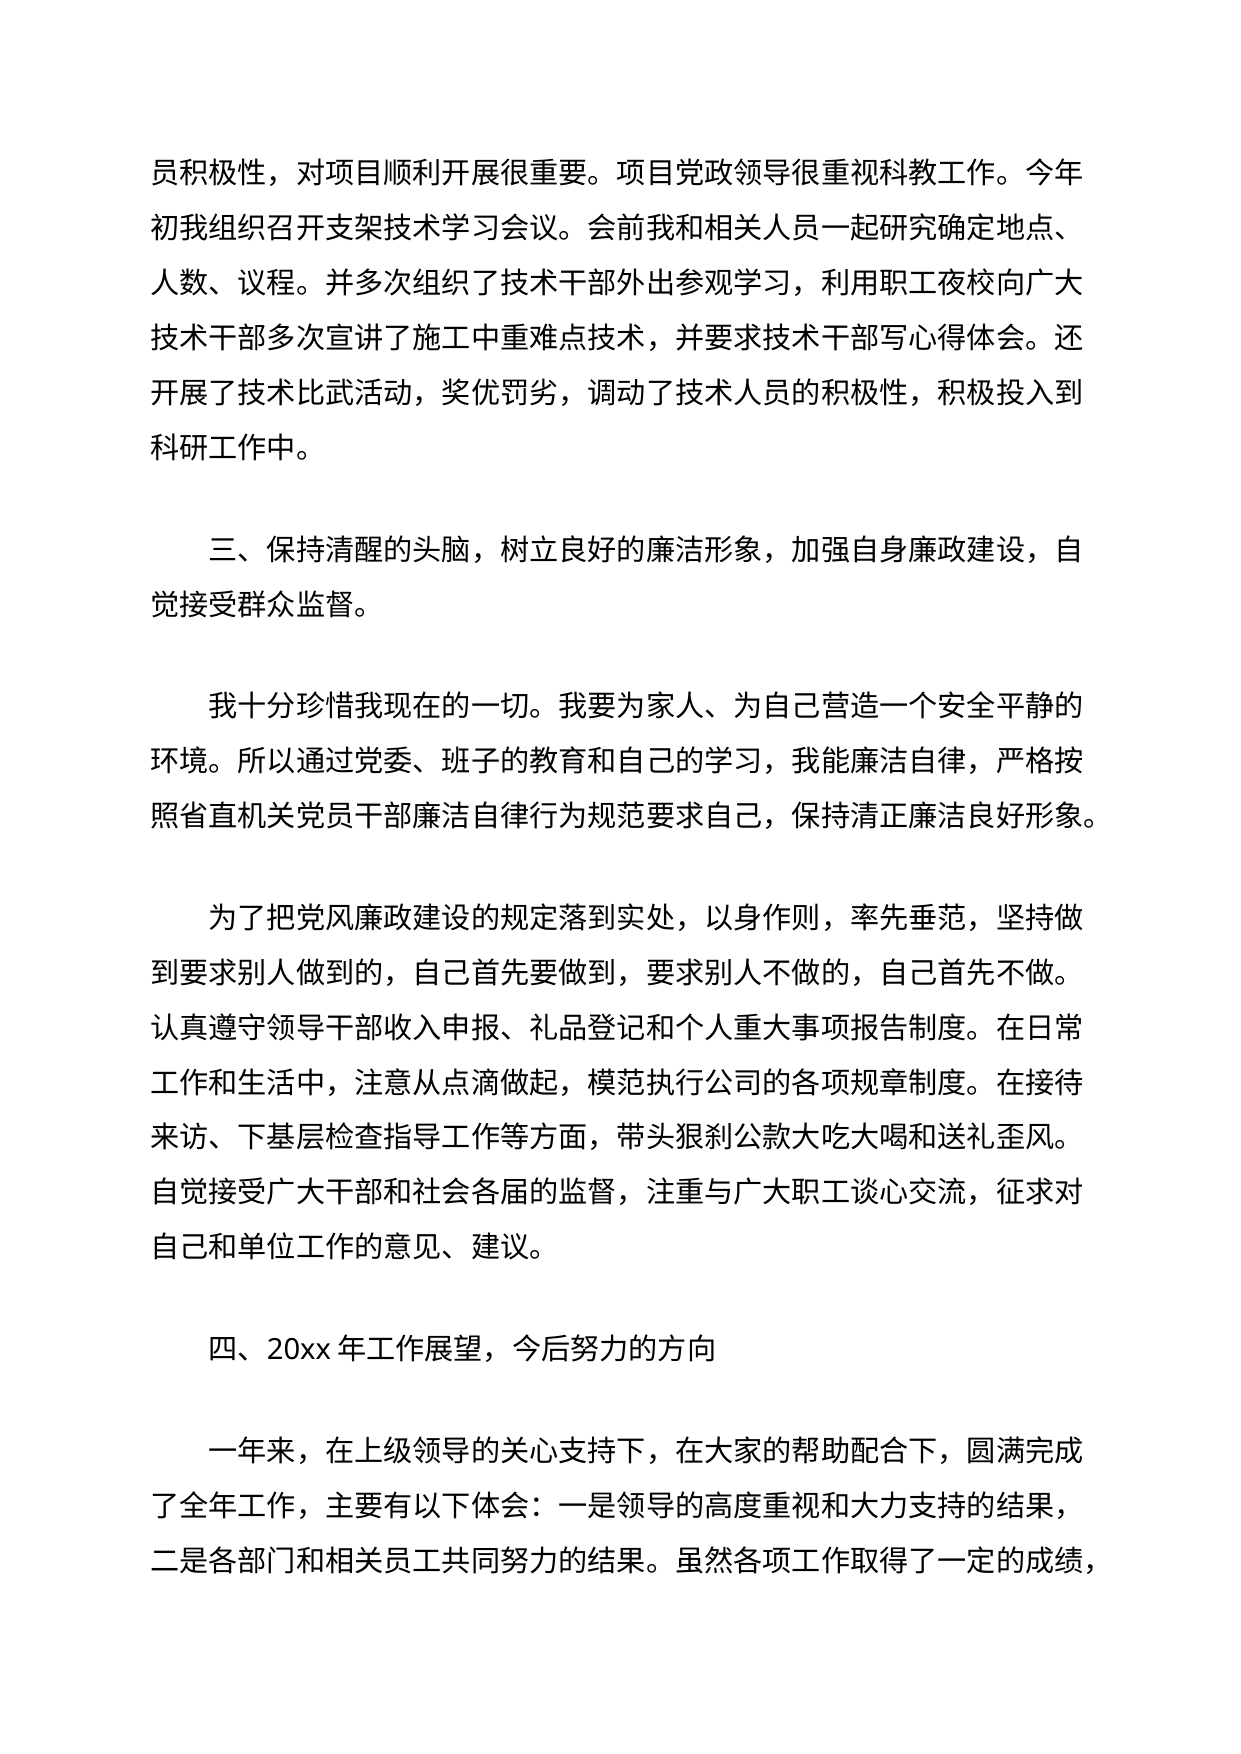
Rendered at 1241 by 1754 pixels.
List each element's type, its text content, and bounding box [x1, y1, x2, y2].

text 四、20xx年工作展望，今后努力的方向 [150, 1326, 1090, 1368]
text 为了把党风廉政建设的规定落到实处，以身作则，率先垂范，坚持做到要求别人做到的，自己首先要做到，要求别人不做的，自己首先不做。认真遵守领导干部收入申报、礼品登记和个人重大事项报告制度。在日常工作和生活中，注意从点滴做起，模范执行公司的各项规章制度。在接待来访、下基层检查指导工作等方面，带头狠刹公款大吃大喝和送礼歪风。自觉接受广大干部和社会各届的监督，注重与广大职工谈心交流，征求对自己和单位工作的意见、建议。 [150, 894, 1090, 1266]
text 三、保持清醒的头脑，树立良好的廉洁形象，加强自身廉政建设，自觉接受群众监督。 [150, 526, 1090, 623]
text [150, 1428, 1090, 1580]
text 我十分珍惜我现在的一切。我要为家人、为自己营造一个安全平静的环境。所以通过党委、班子的教育和自己的学习，我能廉洁自律，严格按照省直机关党员干部廉洁自律行为规范要求自己，保持清正廉洁良好形象。 [150, 683, 1090, 835]
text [150, 150, 1090, 467]
